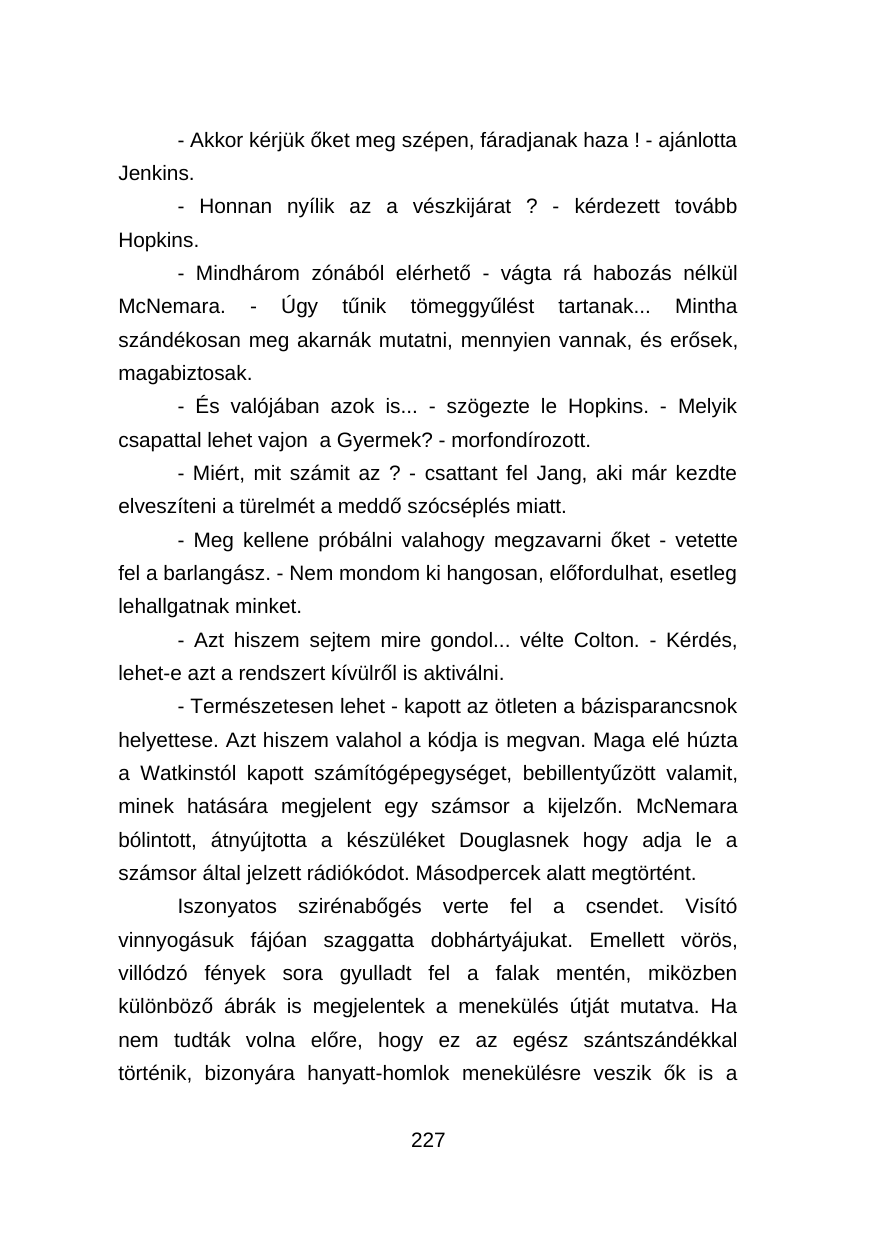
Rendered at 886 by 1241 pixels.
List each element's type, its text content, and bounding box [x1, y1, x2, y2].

text - Akkor kérjük őket meg szépen, fáradjanak haza ! - ajánlotta Jenkins. [118, 118, 738, 185]
text - Természetesen lehet - kapott az ötleten a bázisparancsnok helyettese. Azt hiszem valahol a kódja is megvan. Maga elé húzta a Watkinstól kapott számítógépegységet, bebillentyűzött valamit, minek hatására megjelent egy számsor a kijelzőn. McNemara bólintott, átnyújtotta a készüléket Douglasnek hogy adja le a számsor által jelzett rádiókódot. Másodpercek alatt megtörtént. [118, 685, 738, 885]
text - És valójában azok is... - szögezte le Hopkins. - Melyik csapattal lehet vajon a Gyermek? - morfondírozott. [118, 385, 738, 451]
text - Miért, mit számit az ? - csattant fel Jang, aki már kezdte elveszíteni a türelmét a meddő szócséplés miatt. [118, 451, 738, 518]
text - Azt hiszem sejtem mire gondol... vélte Colton. - Kérdés, lehet-e azt a rendszert kívülről is aktiválni. [118, 618, 738, 685]
text - Mindhárom zónából elérhető - vágta rá habozás nélkül McNemara. - Úgy tűnik tömeggyűlést tartanak... Mintha szándékosan meg akarnák mutatni, mennyien vannak, és erősek, magabiztosak. [118, 251, 738, 385]
text - Meg kellene próbálni valahogy megzavarni őket - vetette fel a barlangász. - Nem mondom ki hangosan, előfordulhat, esetleg lehallgatnak minket. [118, 518, 738, 618]
text - Honnan nyílik az a vészkijárat ? - kérdezett tovább Hopkins. [118, 185, 738, 251]
